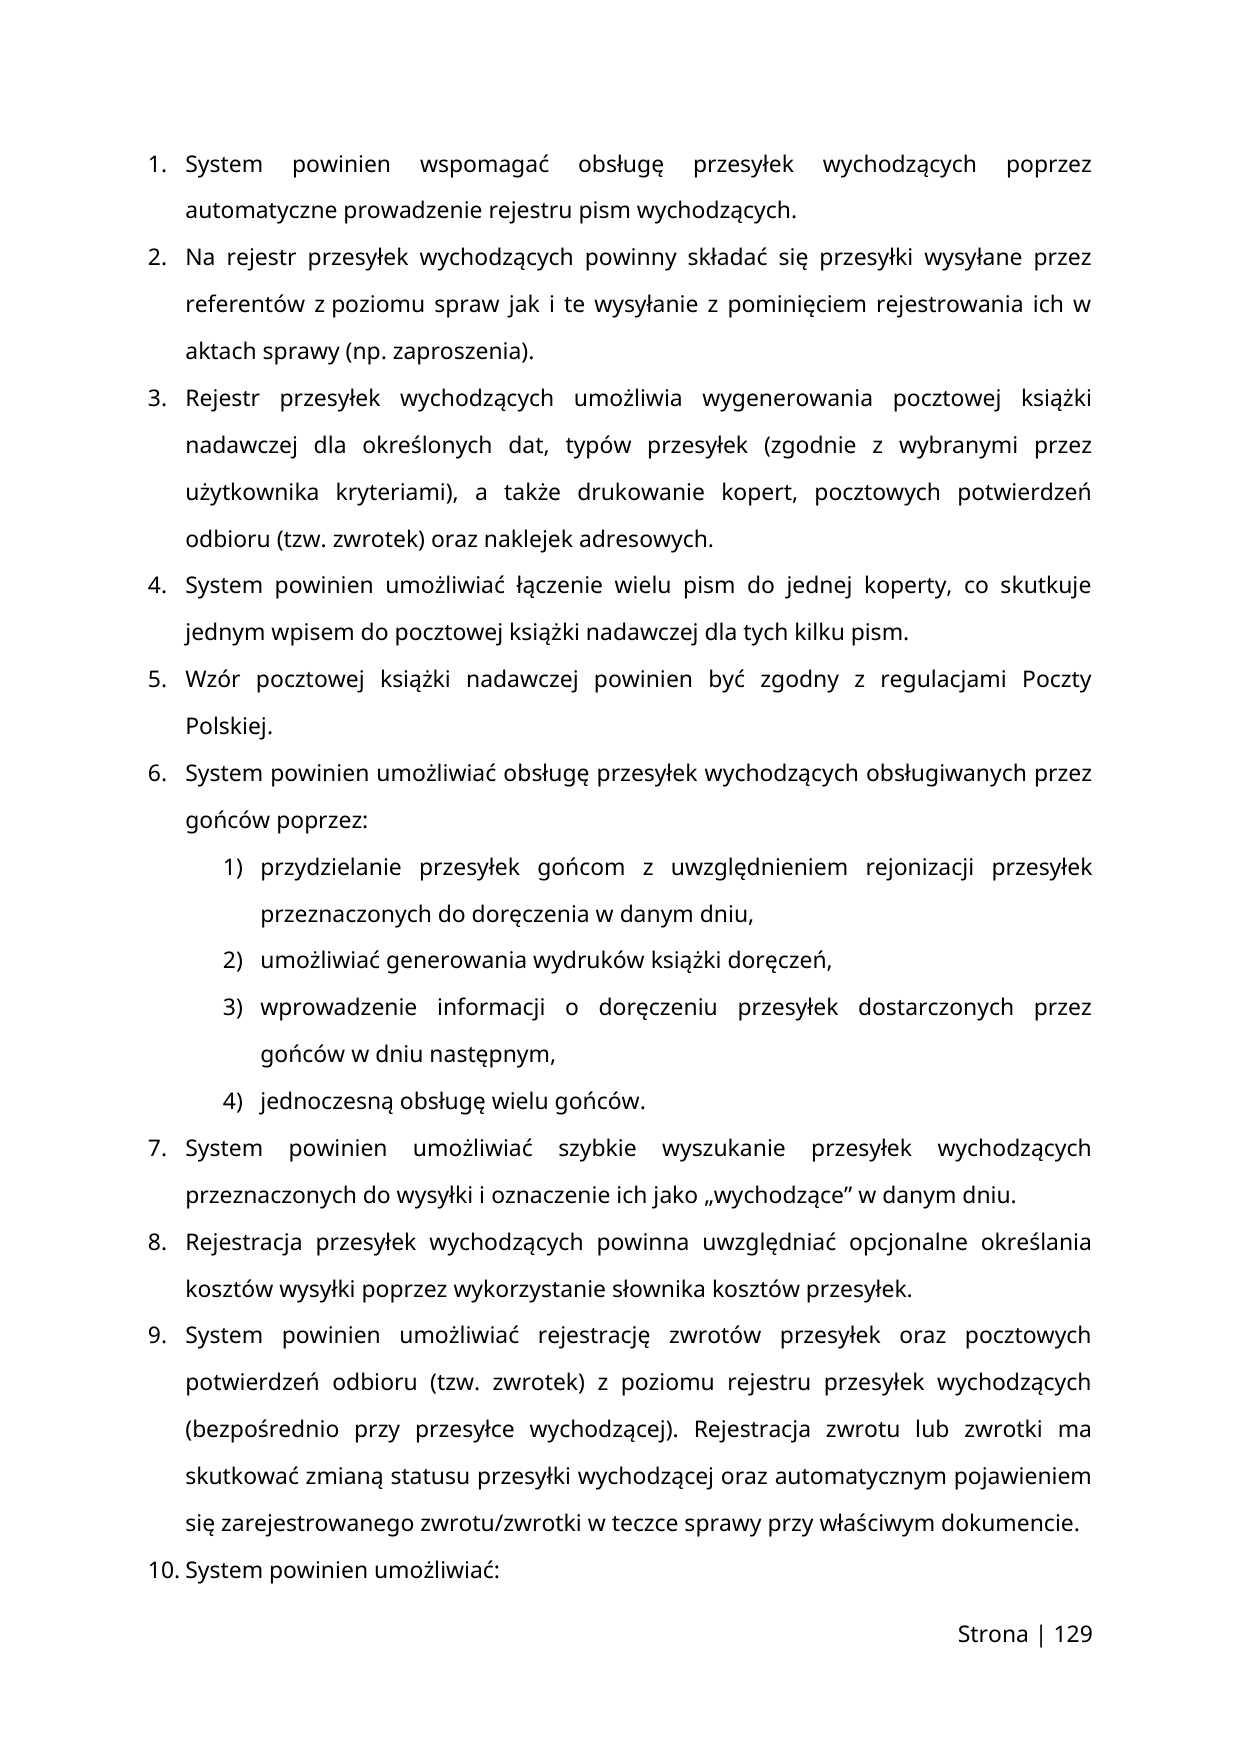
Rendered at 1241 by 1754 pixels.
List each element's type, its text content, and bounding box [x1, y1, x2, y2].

list System powinien wspomagać obsługę przesyłek wychodzących poprzez automatyczne prowadzenie rejestru pism wychodzących. [148, 148, 1093, 226]
list System powinien umożliwiać rejestrację zwrotów przesyłek oraz pocztowych potwierdzeń odbioru (tzw. zwrotek) z poziomu rejestru przesyłek wychodzących (bezpośrednio przy przesyłce wychodzącej). Rejestracja zwrotu lub zwrotki ma skutkować zmianą statusu przesyłki wychodzącej oraz automatycznym pojawieniem się zarejestrowanego zwrotu/zwrotki w teczce sprawy przy właściwym dokumencie. [148, 1319, 1093, 1538]
list umożliwiać generowania wydruków książki doręczeń, [223, 944, 1093, 976]
list System powinien umożliwiać szybkie wyszukanie przesyłek wychodzących przeznaczonych do wysyłki i oznaczenie ich jako „wychodzące” w danym dniu. [148, 1132, 1093, 1210]
list Na rejestr przesyłek wychodzących powinny składać się przesyłki wysyłane przez referentów z poziomu spraw jak i te wysyłanie z pominięciem rejestrowania ich w aktach sprawy (np. zaproszenia). [148, 241, 1093, 366]
list wprowadzenie informacji o doręczeniu przesyłek dostarczonych przez gońców w dniu następnym, [223, 991, 1093, 1069]
list System powinien umożliwiać obsługę przesyłek wychodzących obsługiwanych przez gońców poprzez: [148, 757, 1093, 835]
list Rejestracja przesyłek wychodzących powinna uwzględniać opcjonalne określania kosztów wysyłki poprzez wykorzystanie słownika kosztów przesyłek. [148, 1226, 1093, 1304]
list Wzór pocztowej książki nadawczej powinien być zgodny z regulacjami Poczty Polskiej. [148, 663, 1093, 741]
list jednoczesną obsługę wielu gońców. [223, 1085, 1093, 1116]
list System powinien umożliwiać: [148, 1554, 1093, 1585]
list System powinien umożliwiać łączenie wielu pism do jednej koperty, co skutkuje jednym wpisem do pocztowej książki nadawczej dla tych kilku pism. [148, 569, 1093, 648]
list Rejestr przesyłek wychodzących umożliwia wygenerowania pocztowej książki nadawczej dla określonych dat, typów przesyłek (zgodnie z wybranymi przez użytkownika kryteriami), a także drukowanie kopert, pocztowych potwierdzeń odbioru (tzw. zwrotek) oraz naklejek adresowych. [148, 382, 1093, 554]
list przydzielanie przesyłek gońcom z uwzględnieniem rejonizacji przesyłek przeznaczonych do doręczenia w danym dniu, [223, 851, 1093, 929]
